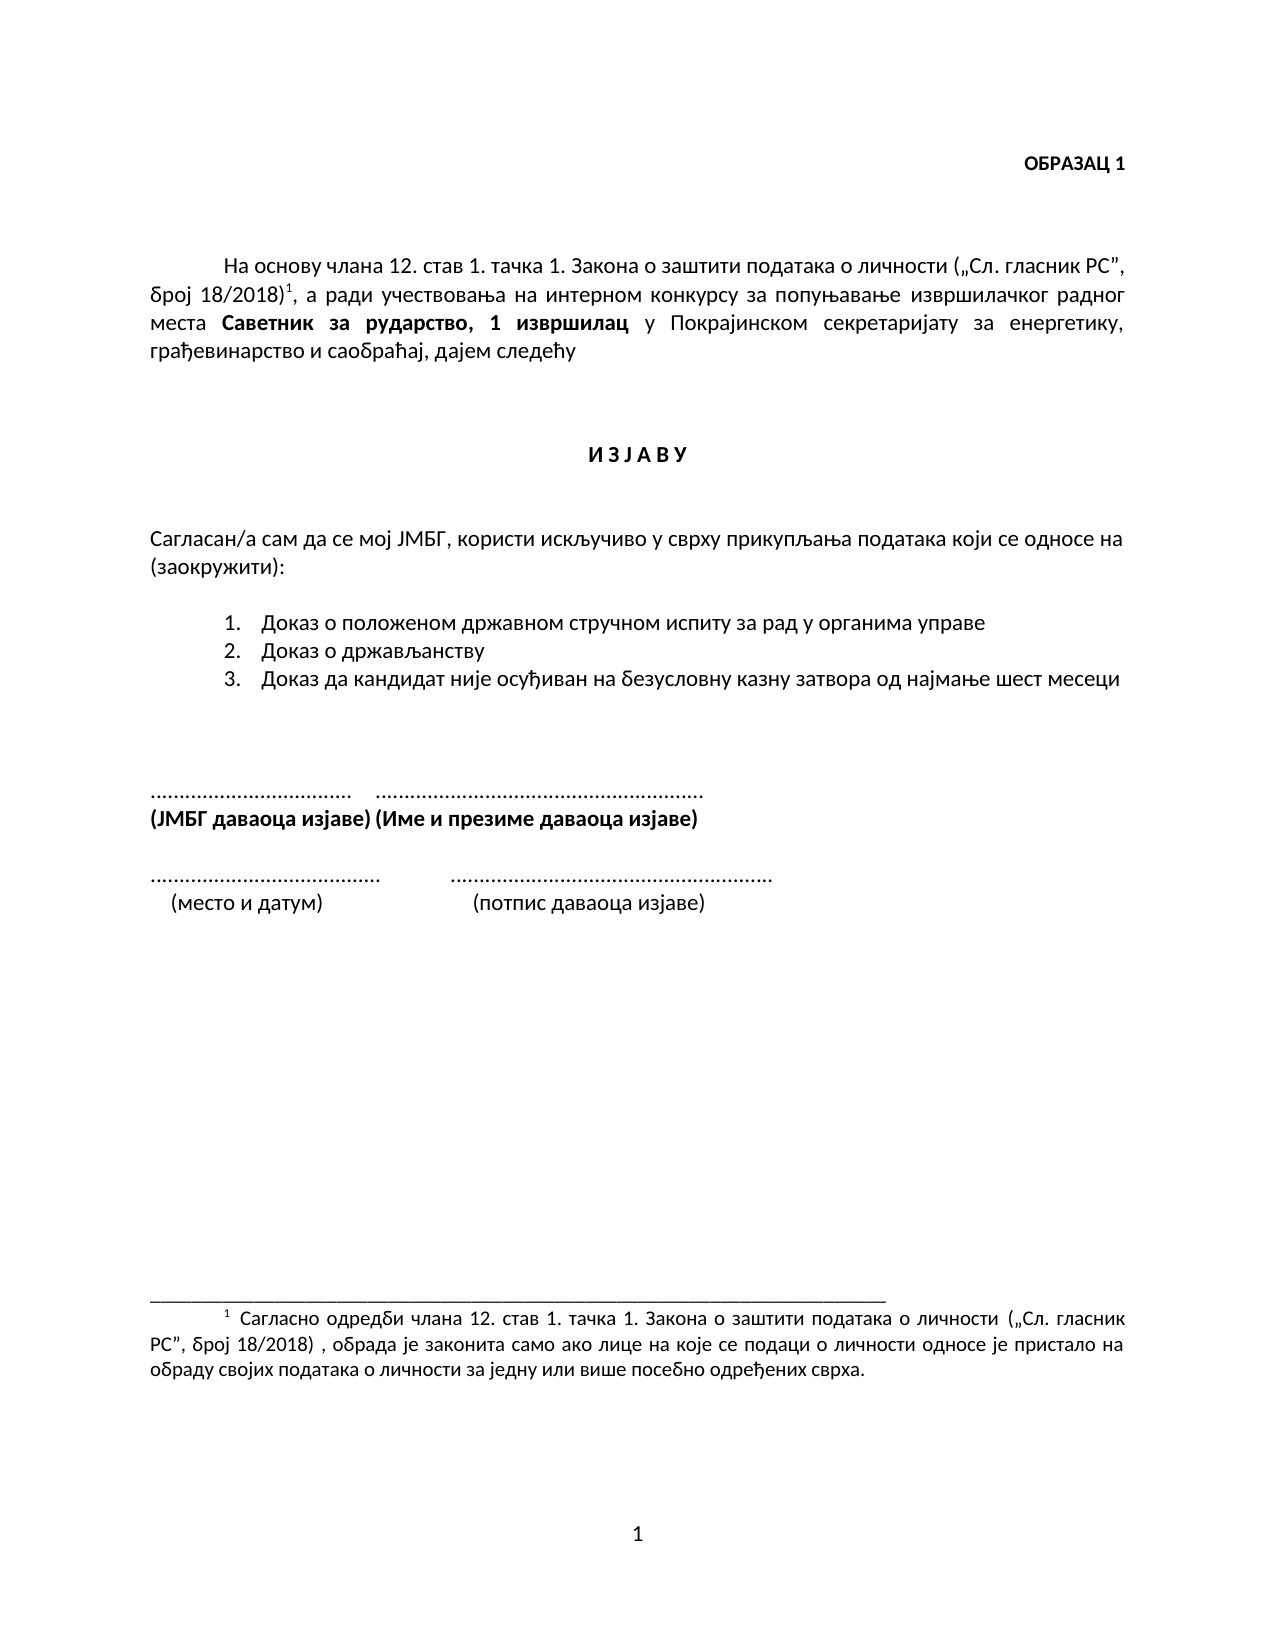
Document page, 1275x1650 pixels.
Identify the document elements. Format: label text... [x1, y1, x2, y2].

text ................................... ......................................................... [150, 776, 1125, 804]
text ОБРАЗАЦ 1 [150, 150, 1125, 175]
text 1 Сагласно одредби члана 12. став 1. тачка 1. Закона о заштити података о личности („Сл. гласник РС”, број 18/2018) , обрада је законита само ако лице на које се подаци о личности односе је пристало на обраду својих података о личности за једну или више посебно одређених сврха. [150, 1305, 1125, 1382]
text ........................................ ........................................................ [150, 860, 1125, 888]
list Доказ о држављанству [224, 636, 1125, 664]
list Доказ да кандидат није осуђиван на безусловну казну затвора од најмање шест месеци [224, 664, 1125, 692]
text Сагласан/а сам да се мој ЈМБГ, користи искључиво у сврху прикупљања података који се односе на (заокружити): [150, 524, 1125, 580]
text На основу члана 12. став 1. тачка 1. Закона о заштити података о личности („Сл. гласник РС”, брoj 18/2018)1, а ради учествовања на интерном конкурсу за попуњавање извршилачког радног места Саветник за рударство, 1 извршилац у Покрајинском секретаријату за енергетику, грађевинарство и саобраћај, дајем следећу [150, 252, 1125, 364]
list Доказ о положеном државном стручном испиту за рад у органима управе [224, 608, 1125, 636]
text (место и датум) (потпис даваоца изјаве) [150, 888, 1125, 916]
text И З Ј А В У [150, 440, 1125, 468]
text (ЈМБГ даваоца изјаве) (Име и презиме даваоца изјаве) [150, 804, 1125, 832]
text _______________________________________________________________________ [150, 1280, 1125, 1305]
